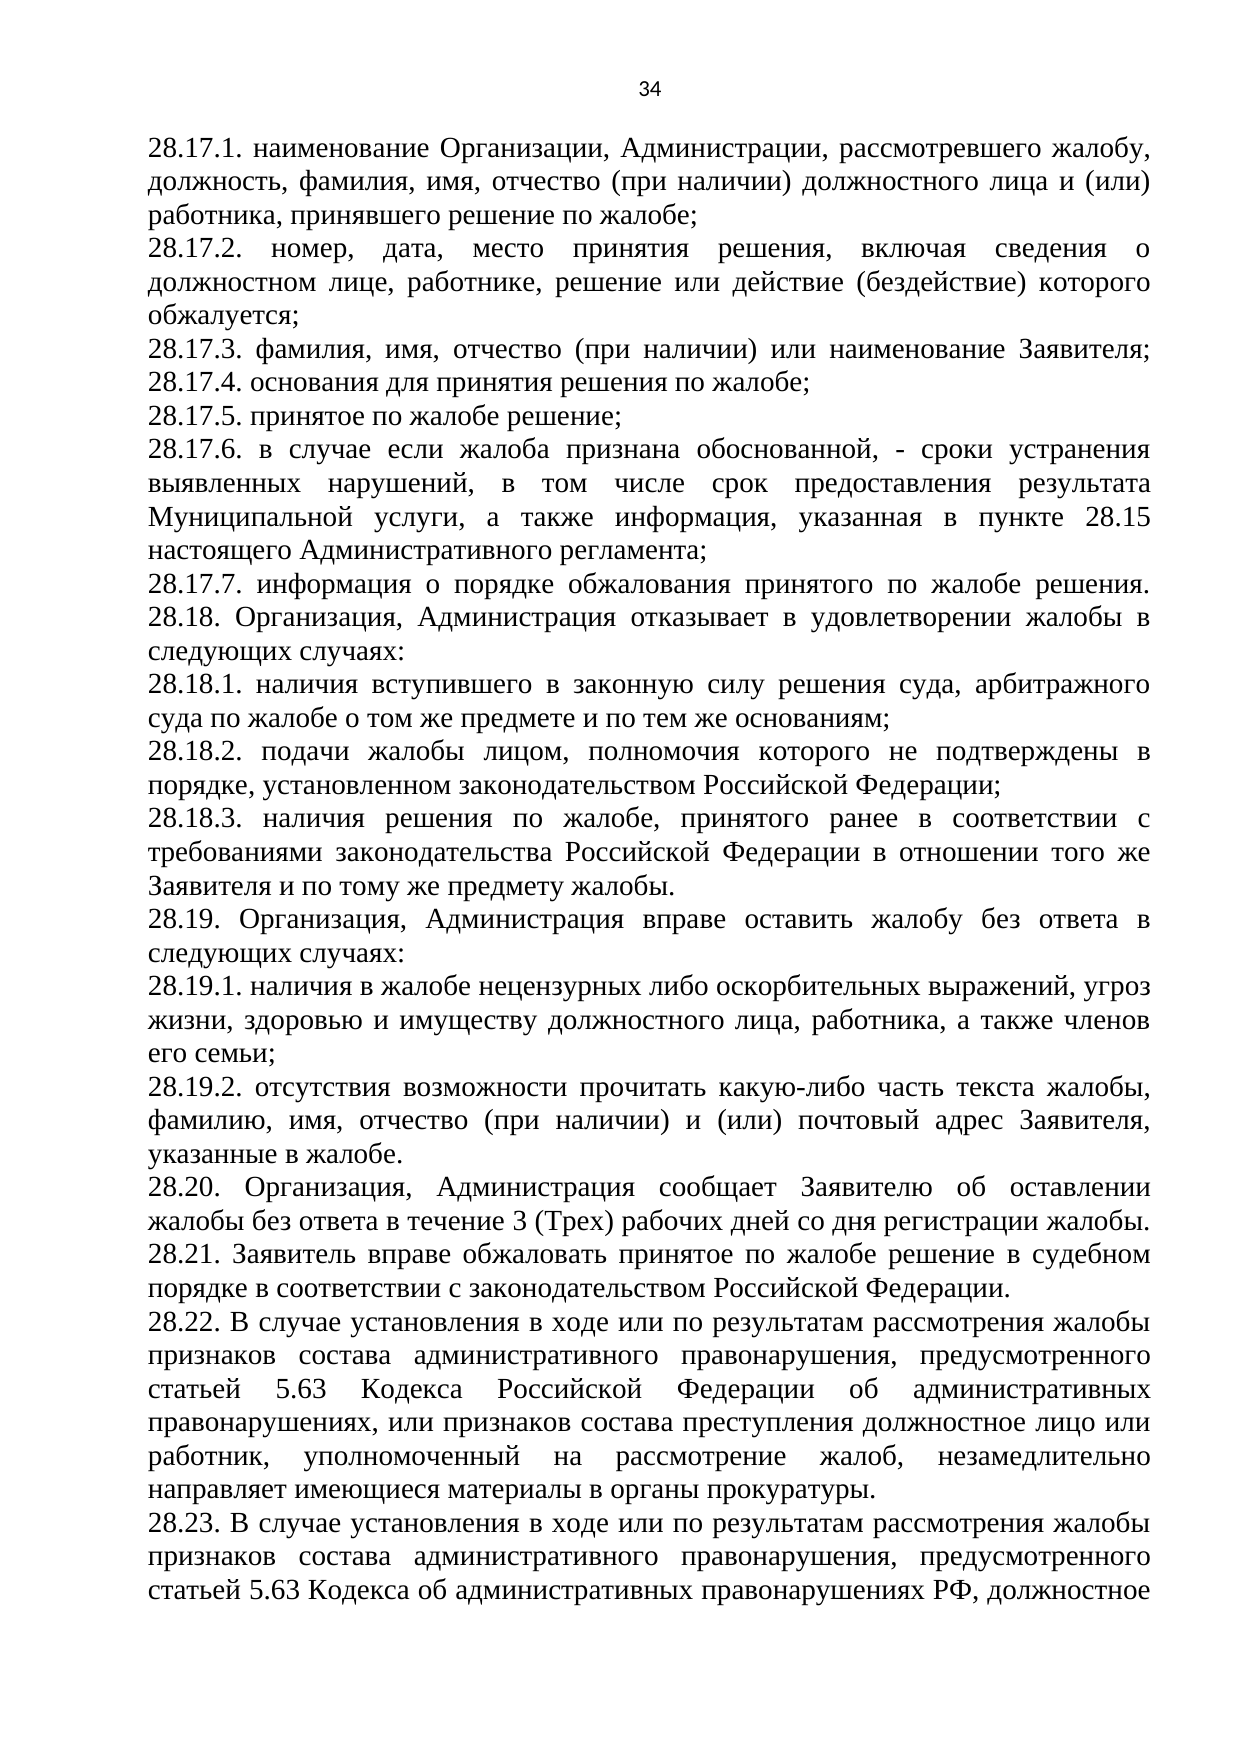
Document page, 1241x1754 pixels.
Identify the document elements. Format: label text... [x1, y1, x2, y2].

text 28.17.1. наименование Организации, Администрации, рассмотревшего жалобу, должность, фамилия, имя, отчество (при наличии) должностного лица и (или) работника, принявшего решение по жалобе; [148, 130, 1152, 230]
text 28.20. Организация, Администрация сообщает Заявителю об оставлении жалобы без ответа в течение 3 (Трех) рабочих дней со дня регистрации жалобы. 28.21. Заявитель вправе обжаловать принятое по жалобе решение в судебном порядке в соответствии с законодательством Российской Федерации. [148, 1169, 1152, 1304]
text 28.18.1. наличия вступившего в законную силу решения суда, арбитражного суда по жалобе о том же предмете и по тем же основаниям; [148, 666, 1152, 733]
text 28.17.6. в случае если жалоба признана обоснованной, - сроки устранения выявленных нарушений, в том числе срок предоставления результата Муниципальной услуги, а также информация, указанная в пункте 28.15 настоящего Административного регламента; [148, 432, 1152, 566]
text 28.17.7. информация о порядке обжалования принятого по жалобе решения. 28.18. Организация, Администрация отказывает в удовлетворении жалобы в следующих случаях: [148, 566, 1152, 666]
text 28.19. Организация, Администрация вправе оставить жалобу без ответа в следующих случаях: [148, 901, 1152, 968]
text 28.17.2. номер, дата, место принятия решения, включая сведения о должностном лице, работнике, решение или действие (бездействие) которого обжалуется; [148, 230, 1152, 331]
text 28.18.2. подачи жалобы лицом, полномочия которого не подтверждены в порядке, установленном законодательством Российской Федерации; [148, 733, 1152, 801]
text 28.17.3. фамилия, имя, отчество (при наличии) или наименование Заявителя; 28.17.4. основания для принятия решения по жалобе; [148, 331, 1152, 398]
text 28.19.1. наличия в жалобе нецензурных либо оскорбительных выражений, угроз жизни, здоровью и имуществу должностного лица, работника, а также членов его семьи; [148, 968, 1152, 1069]
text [148, 1505, 1152, 1606]
text 28.19.2. отсутствия возможности прочитать какую-либо часть текста жалобы, фамилию, имя, отчество (при наличии) и (или) почтовый адрес Заявителя, указанные в жалобе. [148, 1069, 1152, 1169]
text 28.17.5. принятое по жалобе решение; [148, 398, 1152, 432]
text 28.22. В случае установления в ходе или по результатам рассмотрения жалобы признаков состава административного правонарушения, предусмотренного статьей 5.63 Кодекса Российской Федерации об административных правонарушениях, или признаков состава преступления должностное лицо или работник, уполномоченный на рассмотрение жалоб, незамедлительно направляет имеющиеся материалы в органы прокуратуры. [148, 1304, 1152, 1505]
text 28.18.3. наличия решения по жалобе, принятого ранее в соответствии с требованиями законодательства Российской Федерации в отношении того же Заявителя и по тому же предмету жалобы. [148, 801, 1152, 901]
